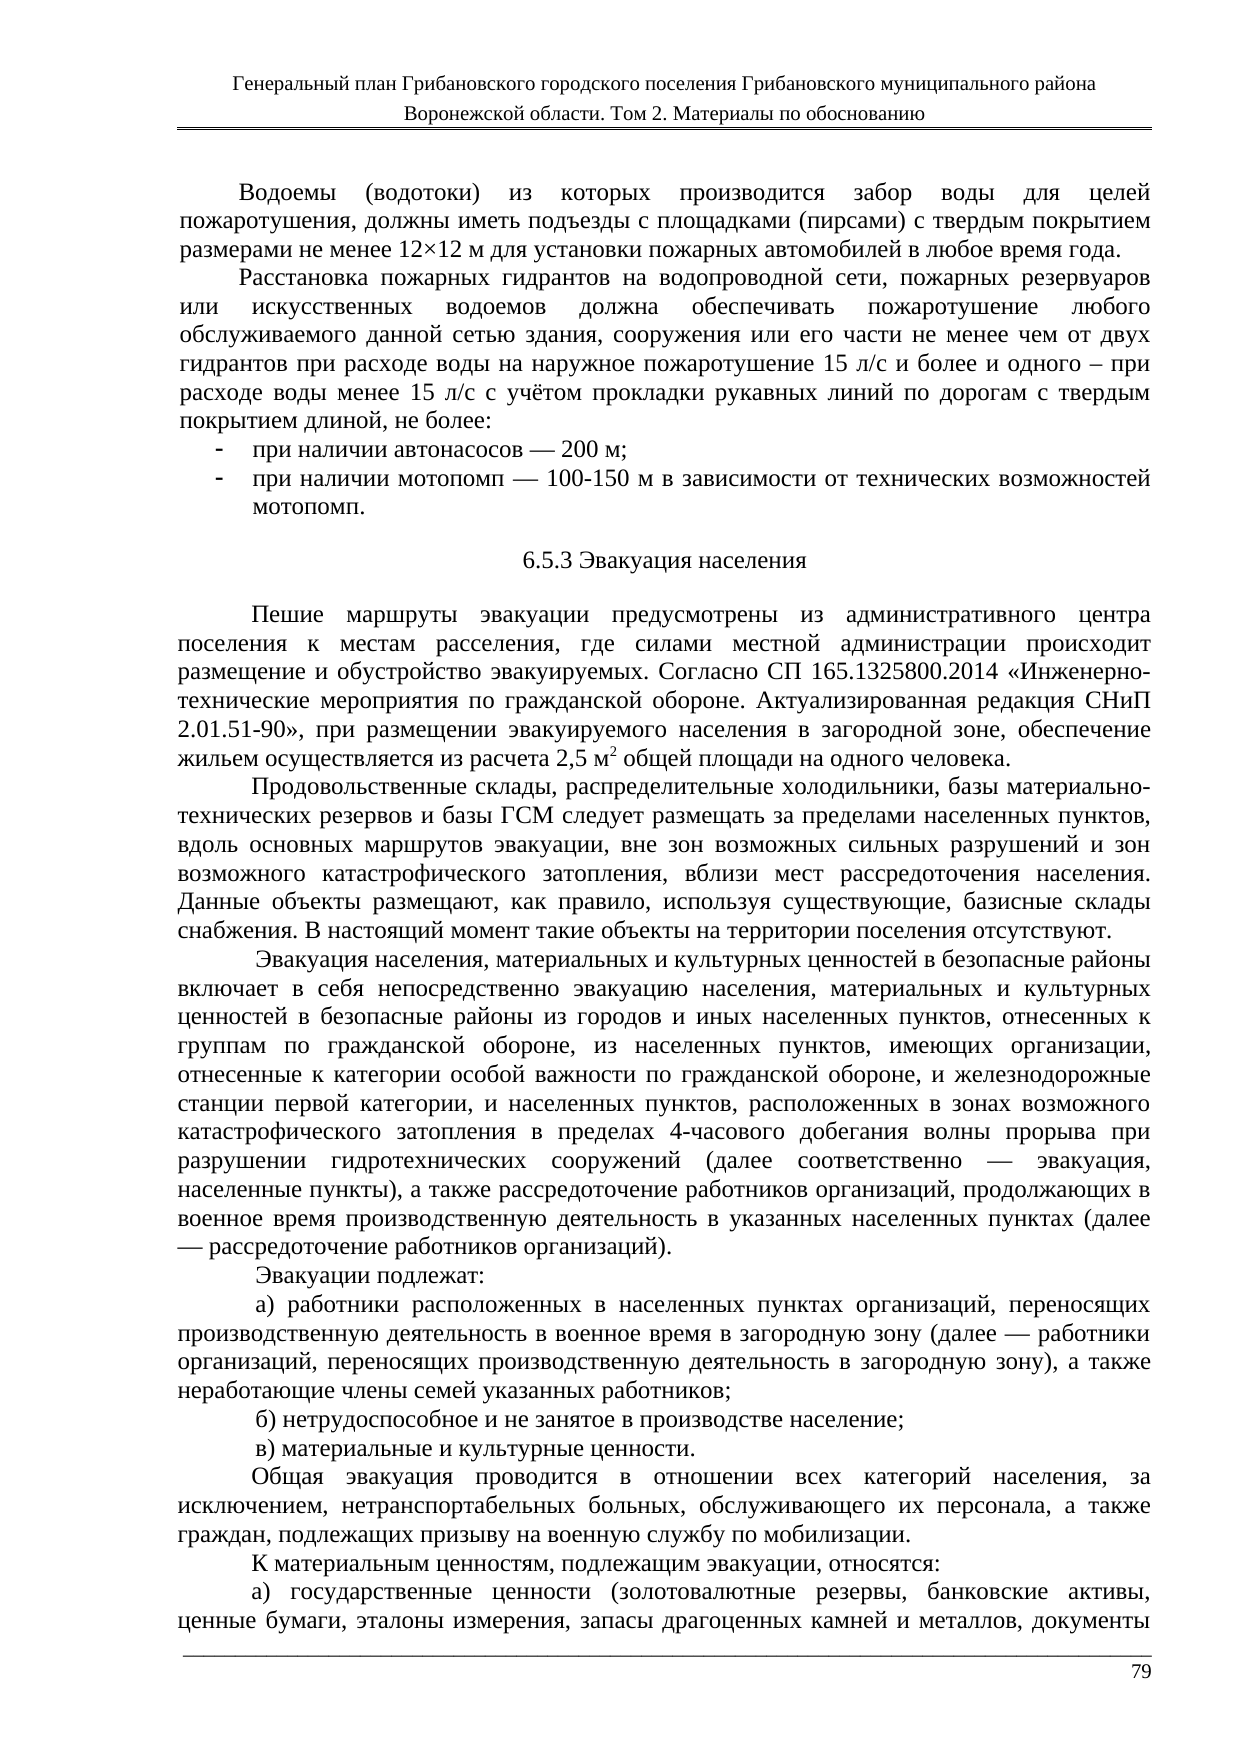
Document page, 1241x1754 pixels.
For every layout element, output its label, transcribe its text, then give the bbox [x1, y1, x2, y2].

list при наличии автонасосов — 200 м; [215, 434, 1152, 463]
subtitle 6.5.3 Эвакуация населения [177, 545, 1152, 574]
text К материальным ценностям, подлежащим эвакуации, относятся: [177, 1548, 1152, 1576]
text Эвакуация населения, материальных и культурных ценностей в безопасные районы включает в себя непосредственно эвакуацию населения, материальных и культурных ценностей в безопасные районы из городов и иных населенных пунктов, отнесенных к группам по гражданской обороне, из населенных пунктов, имеющих организации, отнесенные к категории особой важности по гражданской обороне, и железнодорожные станции первой категории, и населенных пунктов, расположенных в зонах возможного катастрофического затопления в пределах 4-часового добегания волны прорыва при разрушении гидротехнических сооружений (далее соответственно — эвакуация, населенные пункты), а также рассредоточение работников организаций, продолжающих в военное время производственную деятельность в указанных населенных пунктах (далее — рассредоточение работников организаций). [177, 944, 1152, 1260]
text Водоемы (водотоки) из которых производится забор воды для целей пожаротушения, должны иметь подъезды с площадками (пирсами) с твердым покрытием размерами не менее 12×12 м для установки пожарных автомобилей в любое время года. [179, 177, 1152, 263]
text а) работники расположенных в населенных пунктах организаций, переносящих производственную деятельность в военное время в загородную зону (далее — работники организаций, переносящих производственную деятельность в загородную зону), а также неработающие члены семей указанных работников; [177, 1289, 1152, 1404]
text Общая эвакуация проводится в отношении всех категорий населения, за исключением, нетранспортабельных больных, обслуживающего их персонала, а также граждан, подлежащих призыву на военную службу по мобилизации. [177, 1461, 1152, 1548]
text Эвакуации подлежат: [177, 1260, 1152, 1289]
text Пешие маршруты эвакуации предусмотрены из административного центра поселения к местам расселения, где силами местной администрации происходит размещение и обустройство эвакуируемых. Согласно СП 165.1325800.2014 «Инженерно-технические мероприятия по гражданской обороне. Актуализированная редакция СНиП 2.01.51-90», при размещении эвакуируемого населения в загородной зоне, обеспечение жильем осуществляется из расчета 2,5 м2 общей площади на одного человека. [177, 599, 1152, 771]
text Продовольственные склады, распределительные холодильники, базы материально-технических резервов и базы ГСМ следует размещать за пределами населенных пунктов, вдоль основных маршрутов эвакуации, вне зон возможных сильных разрушений и зон возможного катастрофического затопления, вблизи мест рассредоточения населения. Данные объекты размещают, как правило, используя существующие, базисные склады снабжения. В настоящий момент такие объекты на территории поселения отсутствуют. [177, 771, 1152, 944]
list при наличии мотопомп — 100-150 м в зависимости от технических возможностей мотопомп. [215, 463, 1152, 520]
text в) материальные и культурные ценности. [177, 1433, 1152, 1461]
text б) нетрудоспособное и не занятое в производстве население; [177, 1404, 1152, 1433]
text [177, 1576, 1152, 1634]
text Расстановка пожарных гидрантов на водопроводной сети, пожарных резервуаров или искусственных водоемов должна обеспечивать пожаротушение любого обслуживаемого данной сетью здания, сооружения или его части не менее чем от двух гидрантов при расходе воды на наружное пожаротушение 15 л/с и более и одного – при расходе воды менее 15 л/с с учётом прокладки рукавных линий по дорогам с твердым покрытием длиной, не более: [179, 263, 1152, 434]
